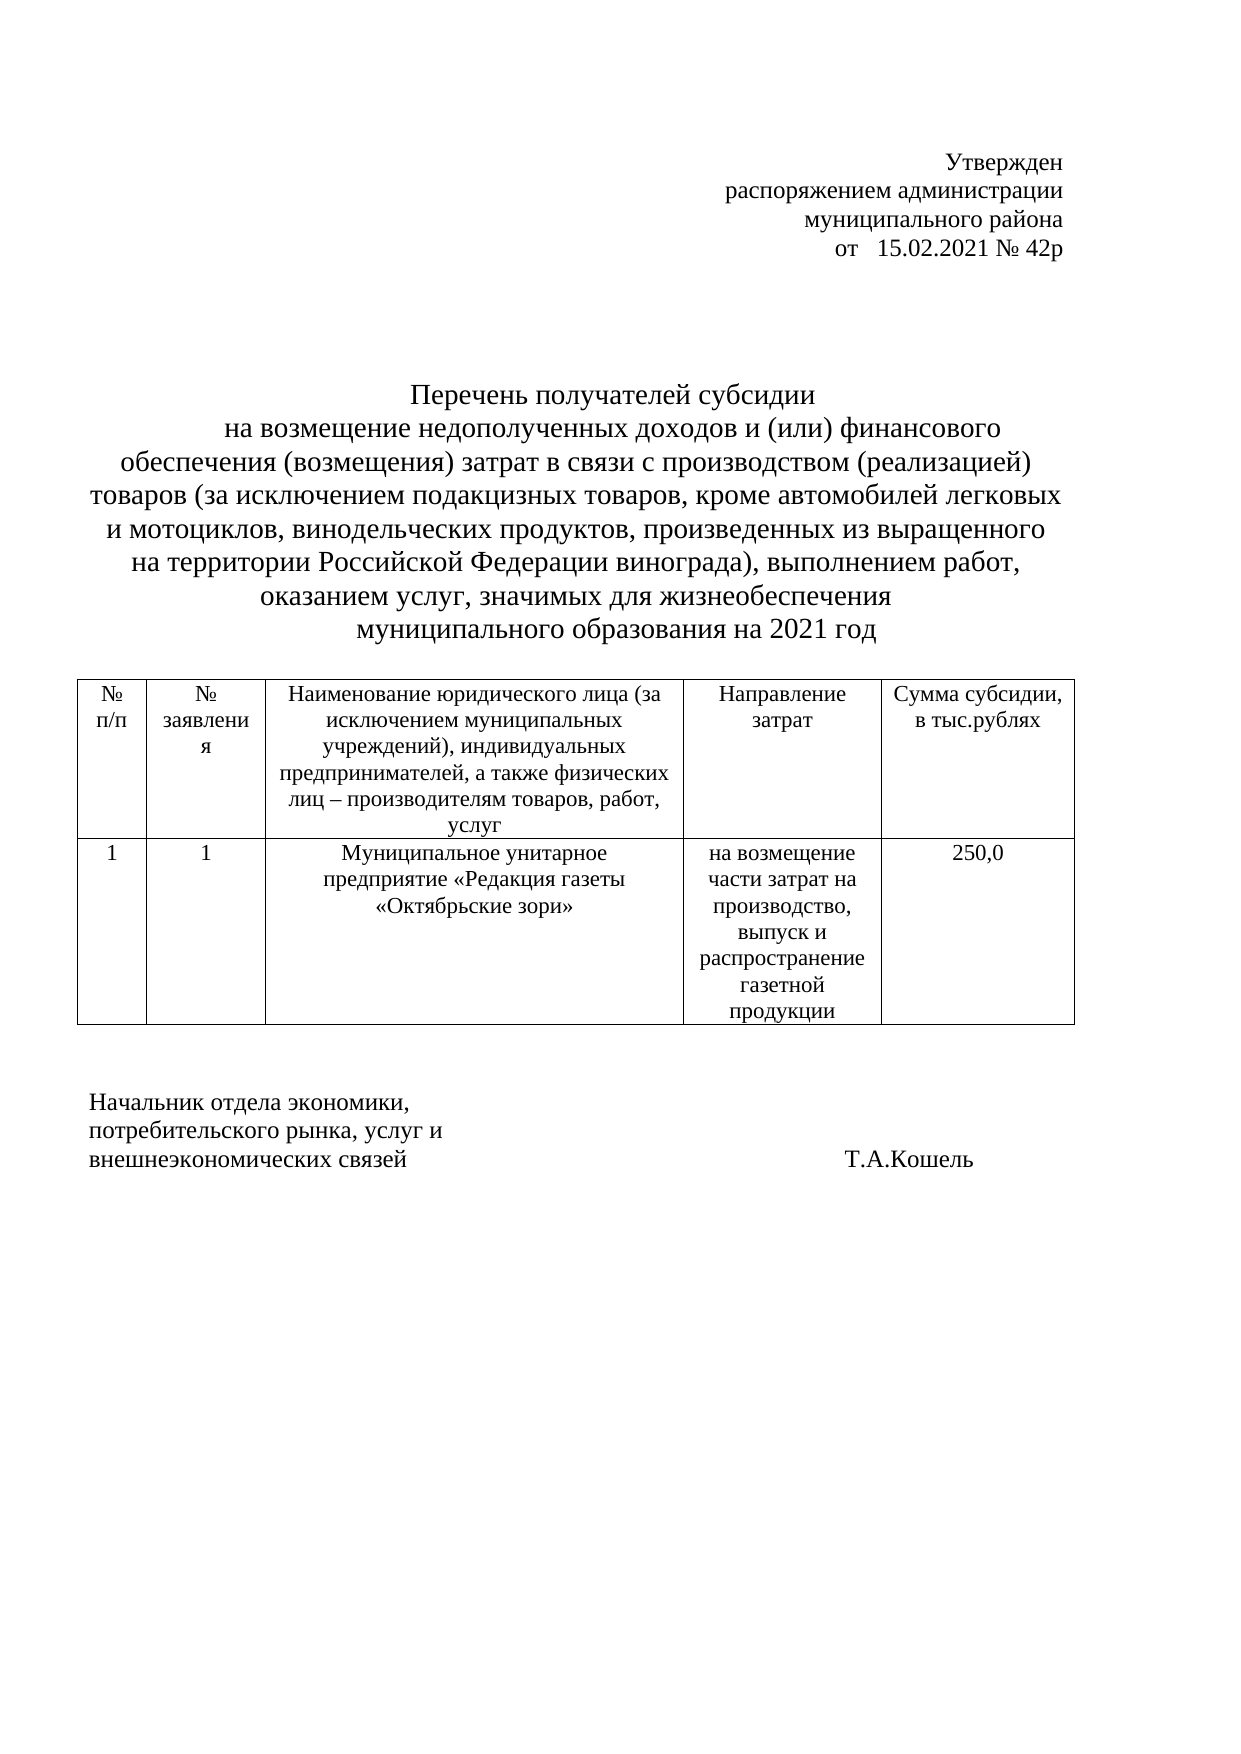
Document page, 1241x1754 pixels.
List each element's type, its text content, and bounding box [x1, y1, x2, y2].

table_cell 1 [147, 839, 265, 1023]
text от 15.02.2021 № 42р [89, 233, 1063, 262]
table_header № заявления [147, 680, 265, 838]
table_header № п/п [78, 680, 146, 838]
text внешнеэкономических связей Т.А.Кошель [89, 1144, 1063, 1173]
table_cell на возмещение части затрат на производство, выпуск и распространение газетной продукции [684, 839, 881, 1023]
text потребительского рынка, услуг и [89, 1116, 1063, 1144]
table_cell Муниципальное унитарное предприятие «Редакция газеты «Октябрьские зори» [266, 839, 683, 1023]
text муниципального образования на 2021 год [89, 612, 1063, 645]
text распоряжением администрации [89, 176, 1063, 204]
table_header Сумма субсидии, в тыс.рублях [882, 680, 1074, 838]
text Перечень получателей субсидии [89, 377, 1063, 410]
table_header Направление затрат [684, 680, 881, 838]
text муниципального района [89, 204, 1063, 233]
text на возмещение недополученных доходов и (или) финансового обеспечения (возмещения) затрат в связи с производством (реализацией) товаров (за исключением подакцизных товаров, кроме автомобилей легковых и мотоциклов, винодельческих продуктов, произведенных из выращенного на территории Российской Федерации винограда), выполнением работ, оказанием услуг, значимых для жизнеобеспечения [89, 410, 1063, 612]
text Начальник отдела экономики, [89, 1087, 1063, 1116]
text Утвержден [89, 147, 1063, 176]
table_cell 250,0 [882, 839, 1074, 1023]
table_cell 1 [78, 839, 146, 1023]
table_header Наименование юридического лица (за исключением муниципальных учреждений), индивидуальных предпринимателей, а также физических лиц – производителям товаров, работ, услуг [266, 680, 683, 838]
